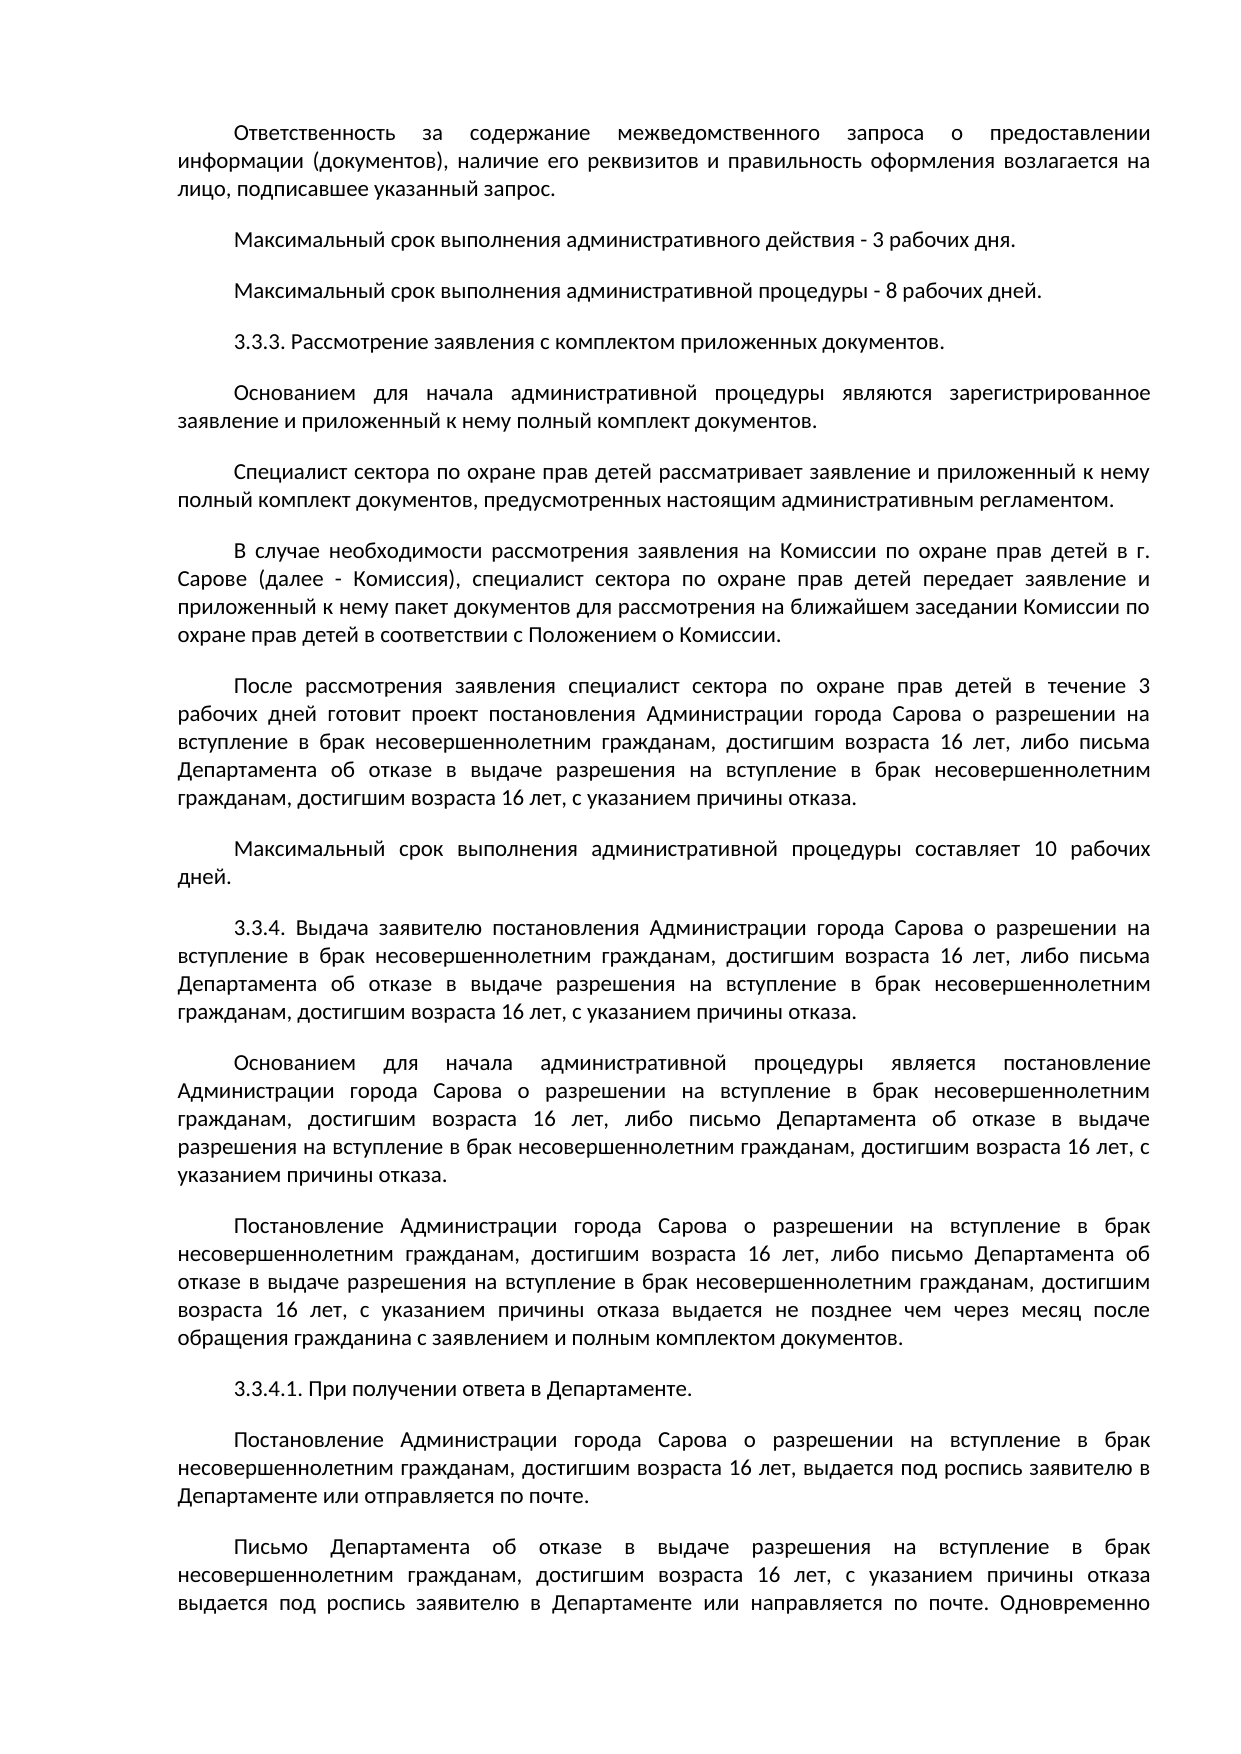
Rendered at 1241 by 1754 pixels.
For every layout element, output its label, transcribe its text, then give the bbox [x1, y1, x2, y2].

text Максимальный срок выполнения административного действия - 3 рабочих дня. [177, 225, 1152, 253]
text Основанием для начала административной процедуры являются зарегистрированное заявление и приложенный к нему полный комплект документов. [177, 378, 1152, 434]
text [177, 1532, 1152, 1616]
text 3.3.4. Выдача заявителю постановления Администрации города Сарова о разрешении на вступление в брак несовершеннолетним гражданам, достигшим возраста 16 лет, либо письма Департамента об отказе в выдаче разрешения на вступление в брак несовершеннолетним гражданам, достигшим возраста 16 лет, с указанием причины отказа. [177, 913, 1152, 1025]
text Максимальный срок выполнения административной процедуры - 8 рабочих дней. [177, 276, 1152, 304]
text Максимальный срок выполнения административной процедуры составляет 10 рабочих дней. [177, 834, 1152, 890]
text 3.3.3. Рассмотрение заявления с комплектом приложенных документов. [177, 327, 1152, 355]
text 3.3.4.1. При получении ответа в Департаменте. [177, 1374, 1152, 1402]
text После рассмотрения заявления специалист сектора по охране прав детей в течение 3 рабочих дней готовит проект постановления Администрации города Сарова о разрешении на вступление в брак несовершеннолетним гражданам, достигшим возраста 16 лет, либо письма Департамента об отказе в выдаче разрешения на вступление в брак несовершеннолетним гражданам, достигшим возраста 16 лет, с указанием причины отказа. [177, 671, 1152, 811]
text Основанием для начала административной процедуры является постановление Администрации города Сарова о разрешении на вступление в брак несовершеннолетним гражданам, достигшим возраста 16 лет, либо письмо Департамента об отказе в выдаче разрешения на вступление в брак несовершеннолетним гражданам, достигшим возраста 16 лет, с указанием причины отказа. [177, 1048, 1152, 1188]
text Специалист сектора по охране прав детей рассматривает заявление и приложенный к нему полный комплект документов, предусмотренных настоящим административным регламентом. [177, 457, 1152, 513]
text Постановление Администрации города Сарова о разрешении на вступление в брак несовершеннолетним гражданам, достигшим возраста 16 лет, либо письмо Департамента об отказе в выдаче разрешения на вступление в брак несовершеннолетним гражданам, достигшим возраста 16 лет, с указанием причины отказа выдается не позднее чем через месяц после обращения гражданина с заявлением и полным комплектом документов. [177, 1211, 1152, 1351]
text Ответственность за содержание межведомственного запроса о предоставлении информации (документов), наличие его реквизитов и правильность оформления возлагается на лицо, подписавшее указанный запрос. [177, 118, 1152, 202]
text Постановление Администрации города Сарова о разрешении на вступление в брак несовершеннолетним гражданам, достигшим возраста 16 лет, выдается под роспись заявителю в Департаменте или отправляется по почте. [177, 1425, 1152, 1509]
text В случае необходимости рассмотрения заявления на Комиссии по охране прав детей в г. Сарове (далее - Комиссия), специалист сектора по охране прав детей передает заявление и приложенный к нему пакет документов для рассмотрения на ближайшем заседании Комиссии по охране прав детей в соответствии с Положением о Комиссии. [177, 536, 1152, 648]
